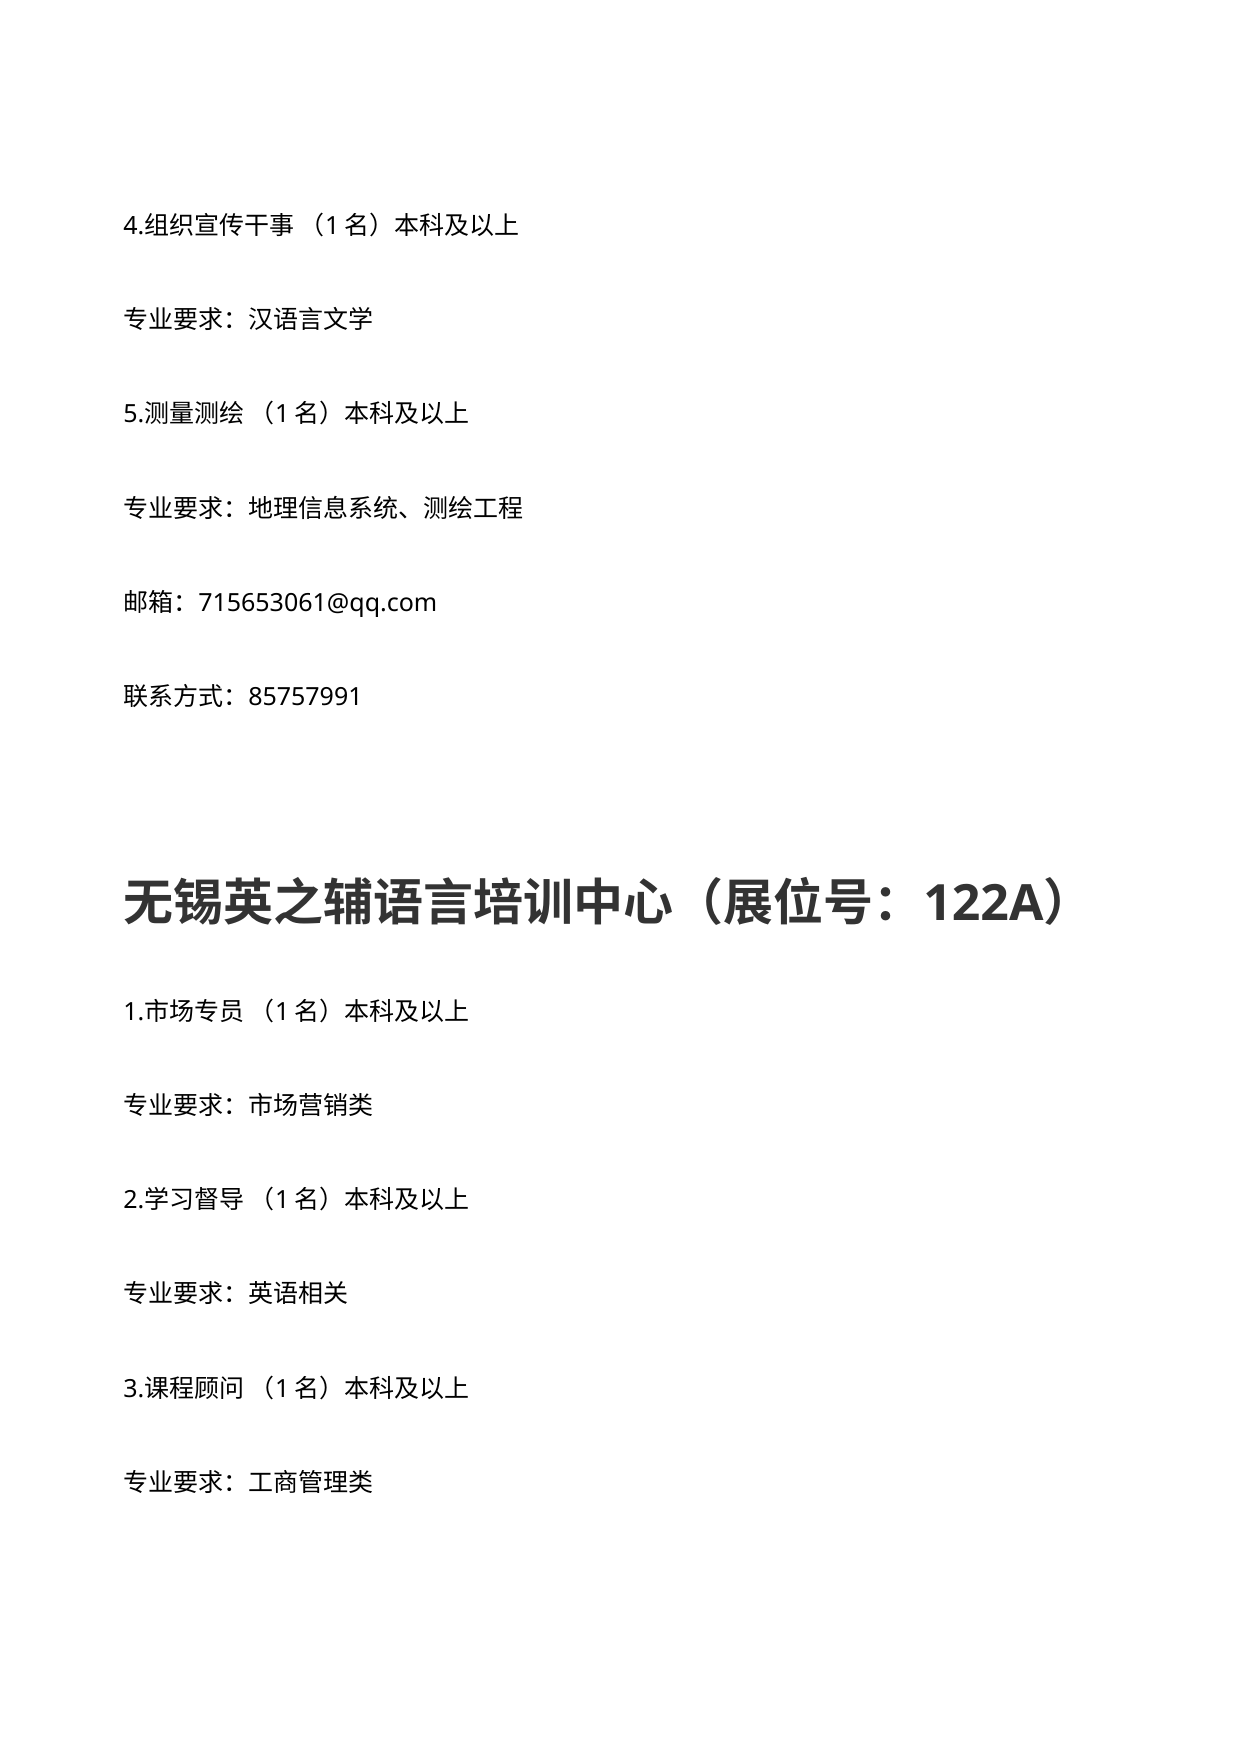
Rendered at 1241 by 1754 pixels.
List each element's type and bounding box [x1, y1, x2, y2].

table_cell [123, 162, 1117, 1542]
